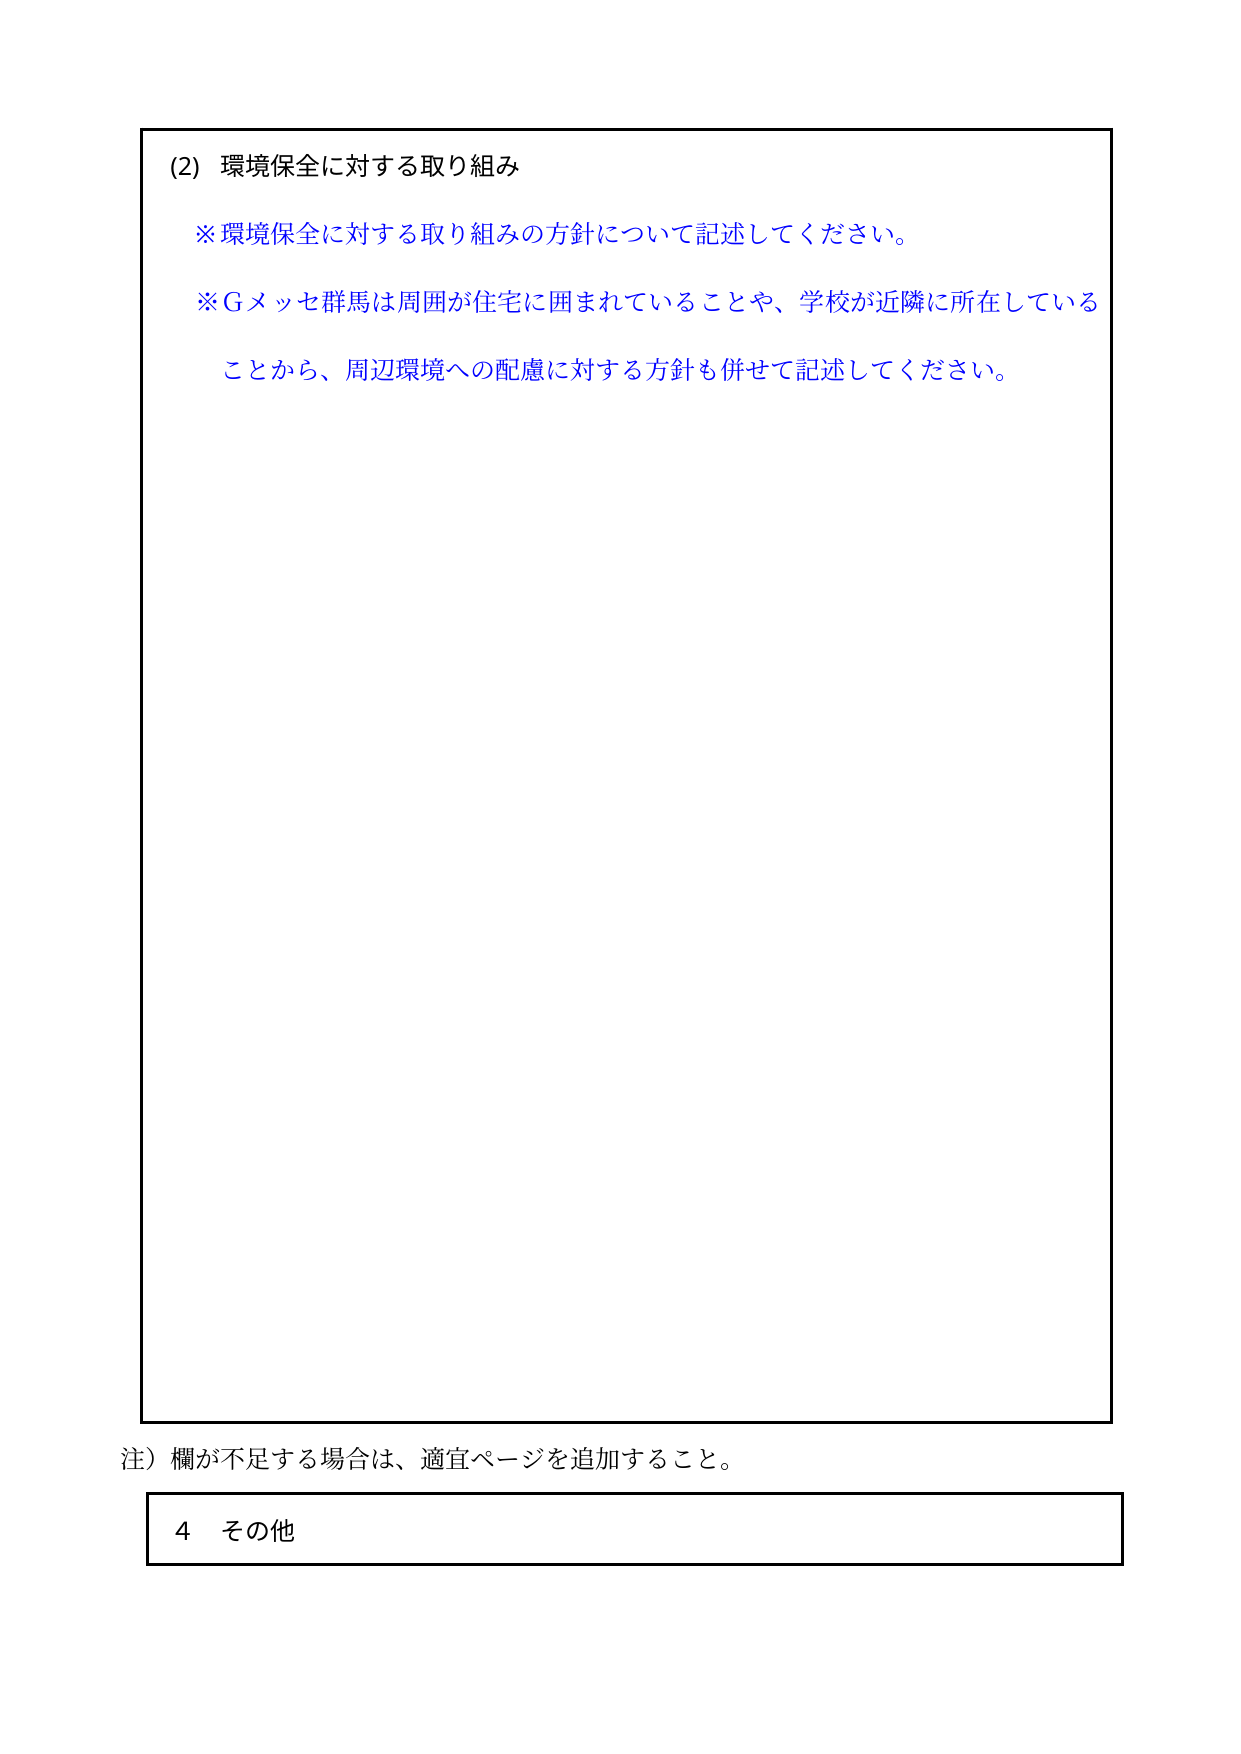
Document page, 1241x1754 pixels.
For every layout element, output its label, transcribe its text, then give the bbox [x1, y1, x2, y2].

table_header ４ その他 [149, 1495, 1121, 1563]
text 注）欄が不足する場合は、適宜ページを追加すること。 [120, 1424, 1120, 1492]
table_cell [143, 131, 1110, 1421]
